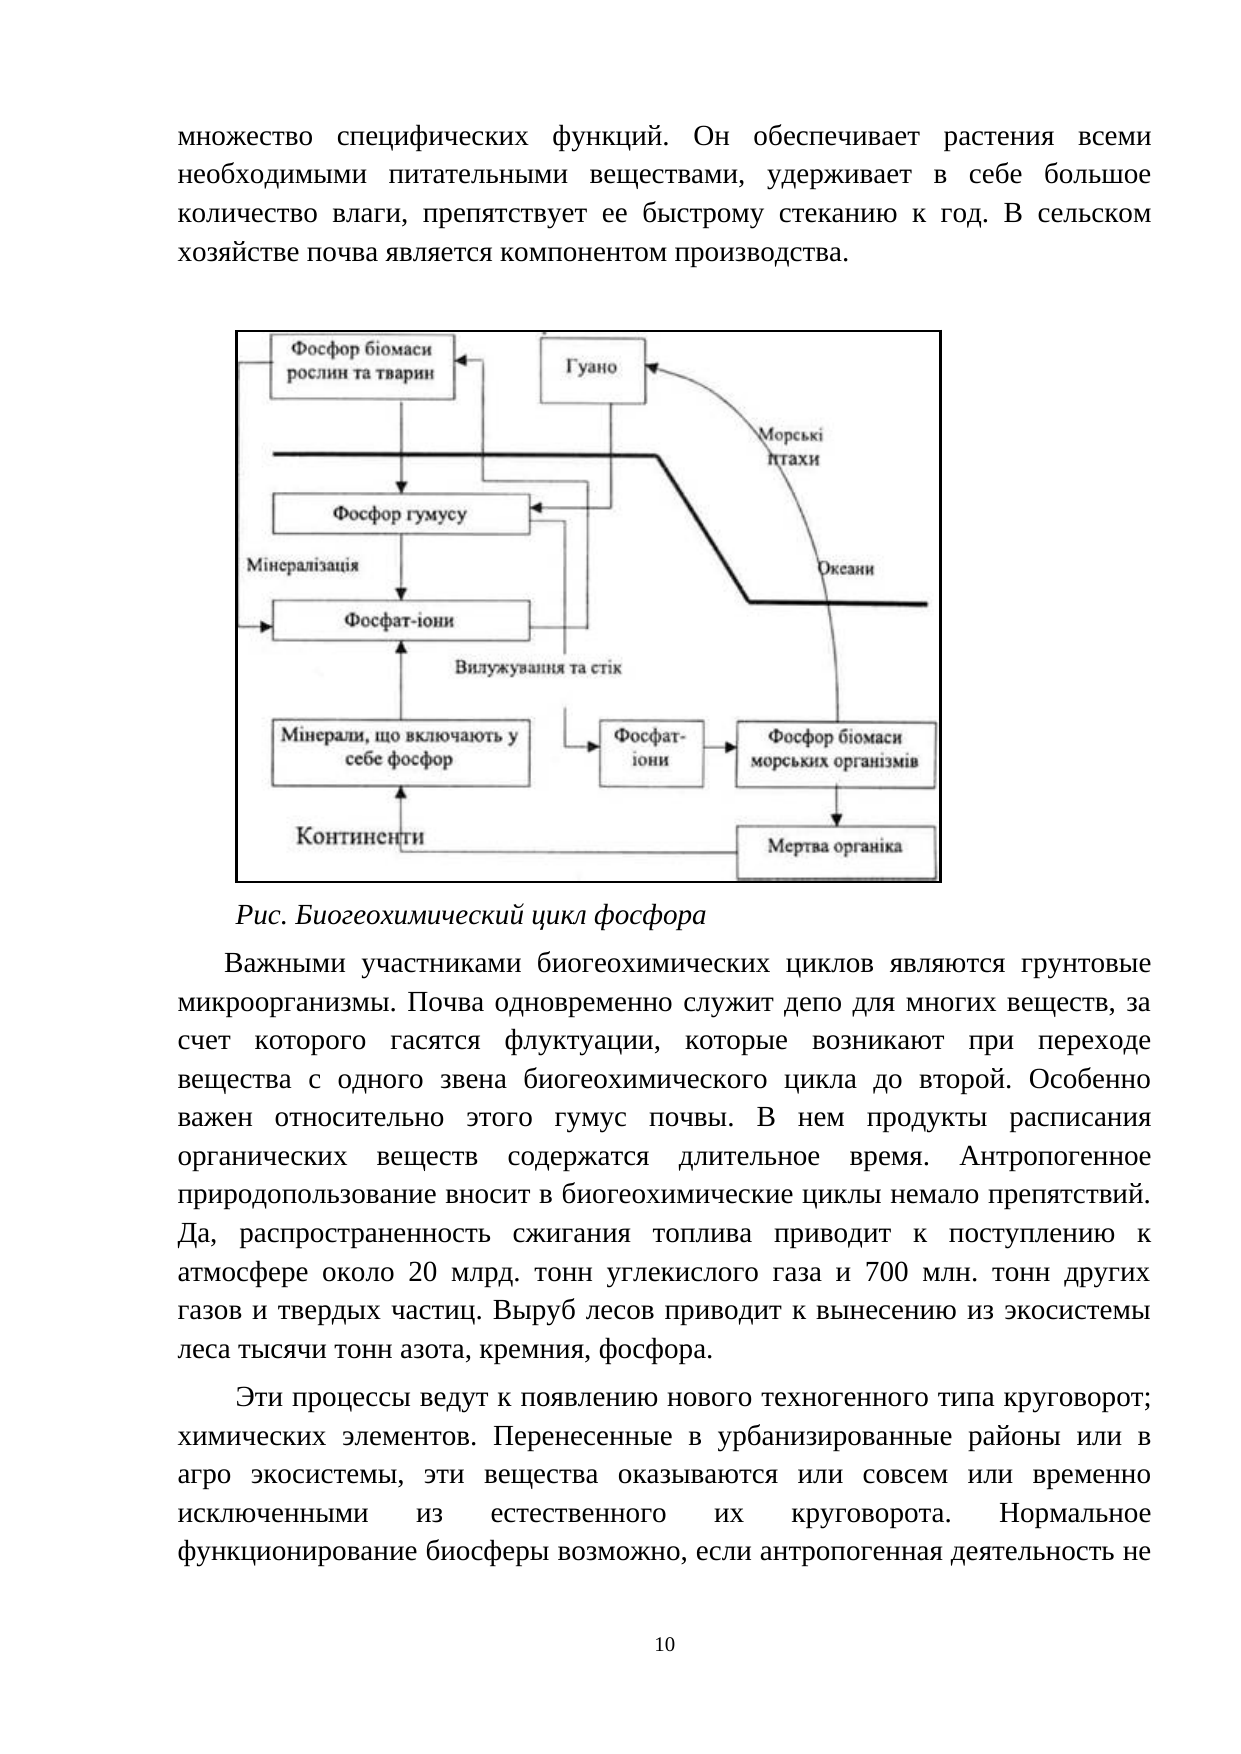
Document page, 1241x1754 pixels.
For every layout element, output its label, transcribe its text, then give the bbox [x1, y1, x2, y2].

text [177, 118, 1152, 267]
picture [238, 332, 939, 881]
text Важными участниками биогеохимических циклов являются грунтовые микроорганизмы. Почва одновременно служит депо для многих веществ, за счет которого гасятся флуктуации, которые возникают при переходе вещества с одного звена биогеохимического цикла до второй. Особенно важен относительно этого гумус почвы. В нем продукты расписания органических веществ содержатся длительное время. Антропогенное природопользование вносит в биогеохимические циклы немало препятствий. Да, распространенность сжигания топлива приводит к поступлению к атмосфере около 20 млрд. тонн углекислого газа и 700 млн. тонн других газов и твердых частиц. Выруб лесов приводит к вынесению из экосистемы леса тысячи тонн азота, кремния, фосфора. [177, 945, 1152, 1364]
text Рис. Биогеохимический цикл фосфора [177, 897, 1152, 930]
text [177, 1379, 1152, 1567]
